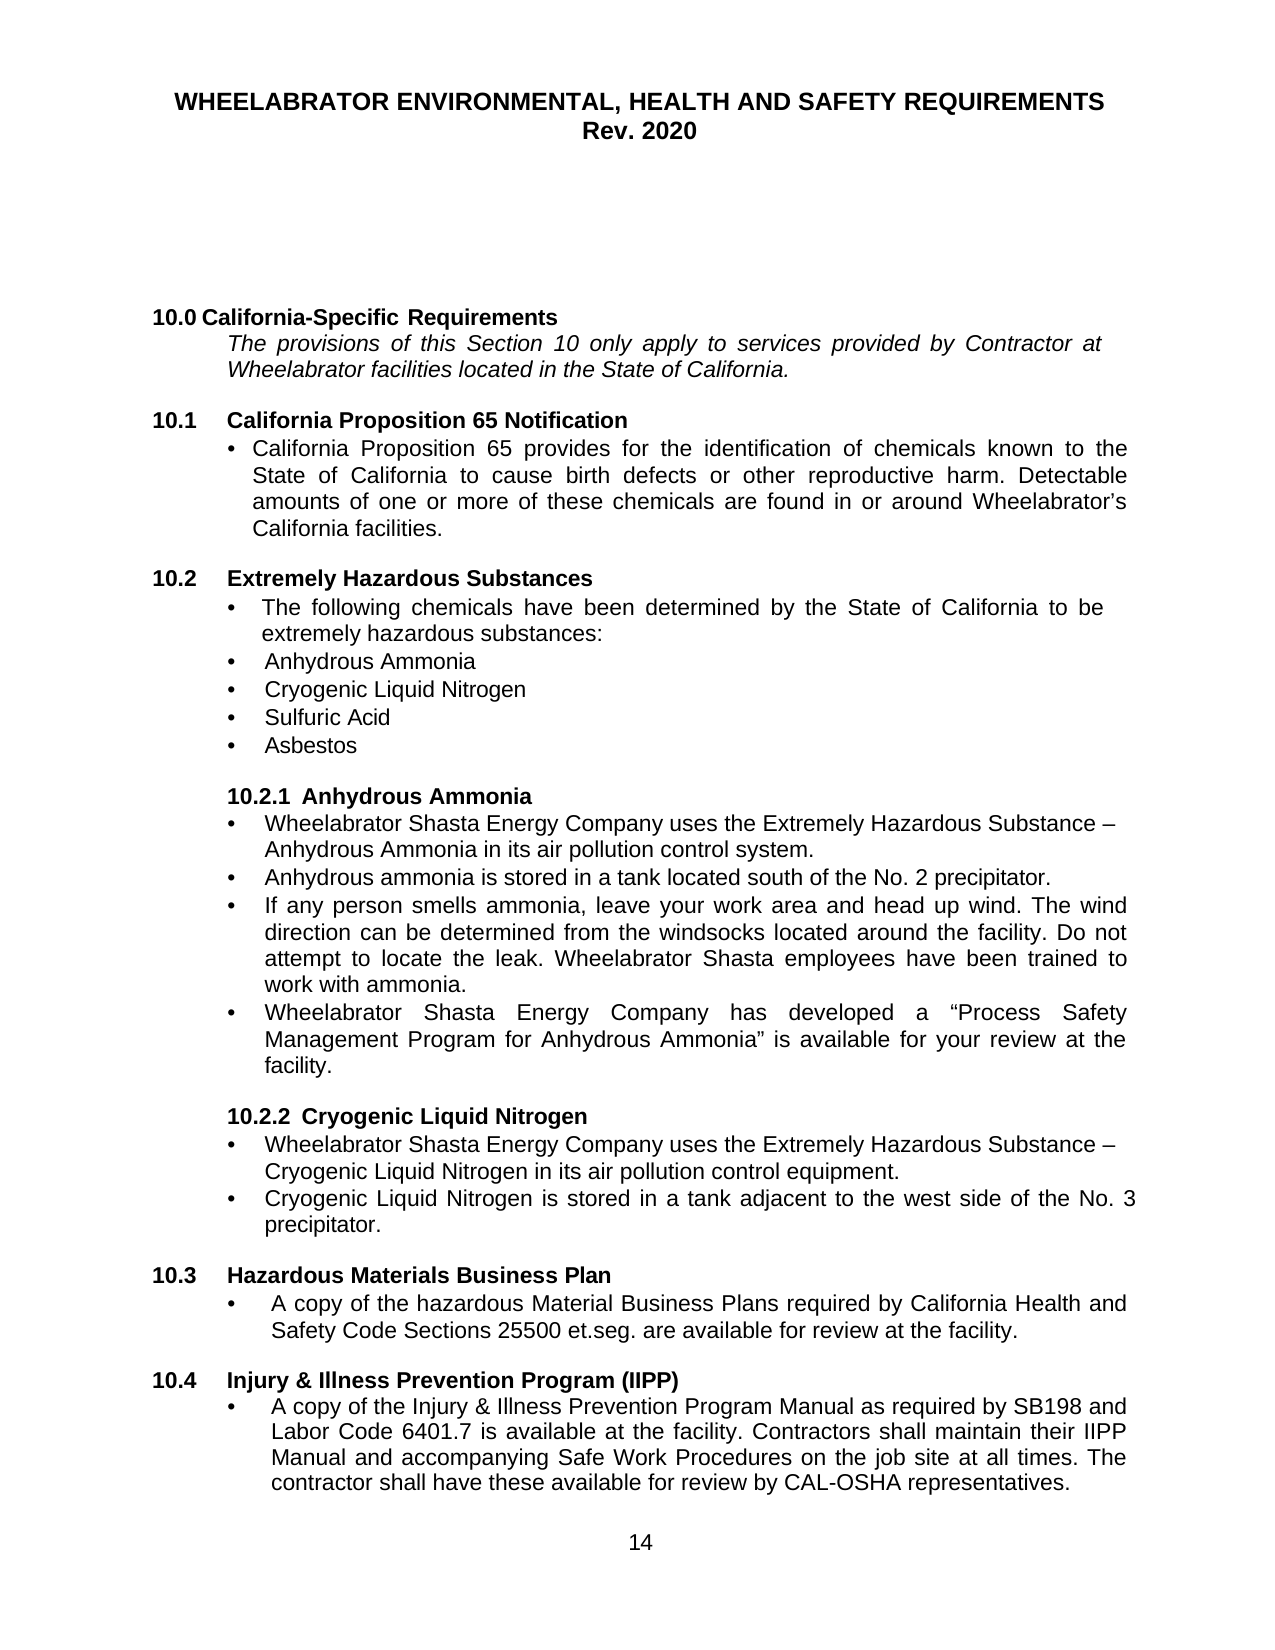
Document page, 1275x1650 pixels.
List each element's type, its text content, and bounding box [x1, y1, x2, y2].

text The provisions of this Section 10 only apply to services provided by Contractor at Wheelabrator facilities located in the State of California. [227, 330, 1152, 383]
list Anhydrous ammonia is stored in a tank located south of the No. 2 precipitator. [227, 864, 1152, 891]
list If any person smells ammonia, leave your work area and head up wind. The wind direction can be determined from the windsocks located around the facility. Do not attempt to locate the leak. Wheelabrator Shasta employees have been trained to work with ammonia. [227, 892, 1128, 998]
list Anhydrous Ammonia [227, 648, 1152, 674]
list Wheelabrator Shasta Energy Company has developed a “Process Safety Management Program for Anhydrous Ammonia” is available for your review at the facility. [227, 999, 1128, 1078]
list Cryogenic Liquid Nitrogen is stored in a tank adjacent to the west side of the No. 3 precipitator. [227, 1186, 1140, 1238]
subtitle California Proposition 65 Notification [152, 407, 1152, 434]
subtitle California-Specific Requirements [152, 303, 1152, 330]
list A copy of the Injury & Illness Prevention Program Manual as required by SB198 and Labor Code 6401.7 is available at the facility. Contractors shall maintain their IIPP Manual and accompanying Safe Work Procedures on the job site at all times. The contractor shall have these available for review by CAL-OSHA representatives. [227, 1394, 1128, 1495]
subtitle Anhydrous Ammonia [227, 783, 1152, 809]
list Wheelabrator Shasta Energy Company uses the Extremely Hazardous Substance – Cryogenic Liquid Nitrogen in its air pollution control equipment. [227, 1131, 1127, 1184]
list California Proposition 65 provides for the identification of chemicals known to the State of California to cause birth defects or other reproductive harm. Detectable amounts of one or more of these chemicals are found in or around Wheelabrator’s California facilities. [227, 435, 1128, 541]
list Sulfuric Acid [227, 704, 1152, 730]
list Asbestos [227, 732, 1152, 758]
subtitle Injury & Illness Prevention Program (IIPP) [152, 1368, 1152, 1394]
list The following chemicals have been determined by the State of California to be extremely hazardous substances: [227, 593, 1127, 646]
list Cryogenic Liquid Nitrogen [227, 676, 1152, 702]
list A copy of the hazardous Material Business Plans required by California Health and Safety Code Sections 25500 et.seg. are available for review at the facility. [227, 1290, 1128, 1343]
subtitle Cryogenic Liquid Nitrogen [227, 1103, 1152, 1130]
subtitle Extremely Hazardous Substances [152, 565, 1152, 592]
list Wheelabrator Shasta Energy Company uses the Extremely Hazardous Substance – Anhydrous Ammonia in its air pollution control system. [227, 811, 1127, 863]
subtitle Hazardous Materials Business Plan [152, 1262, 1152, 1289]
